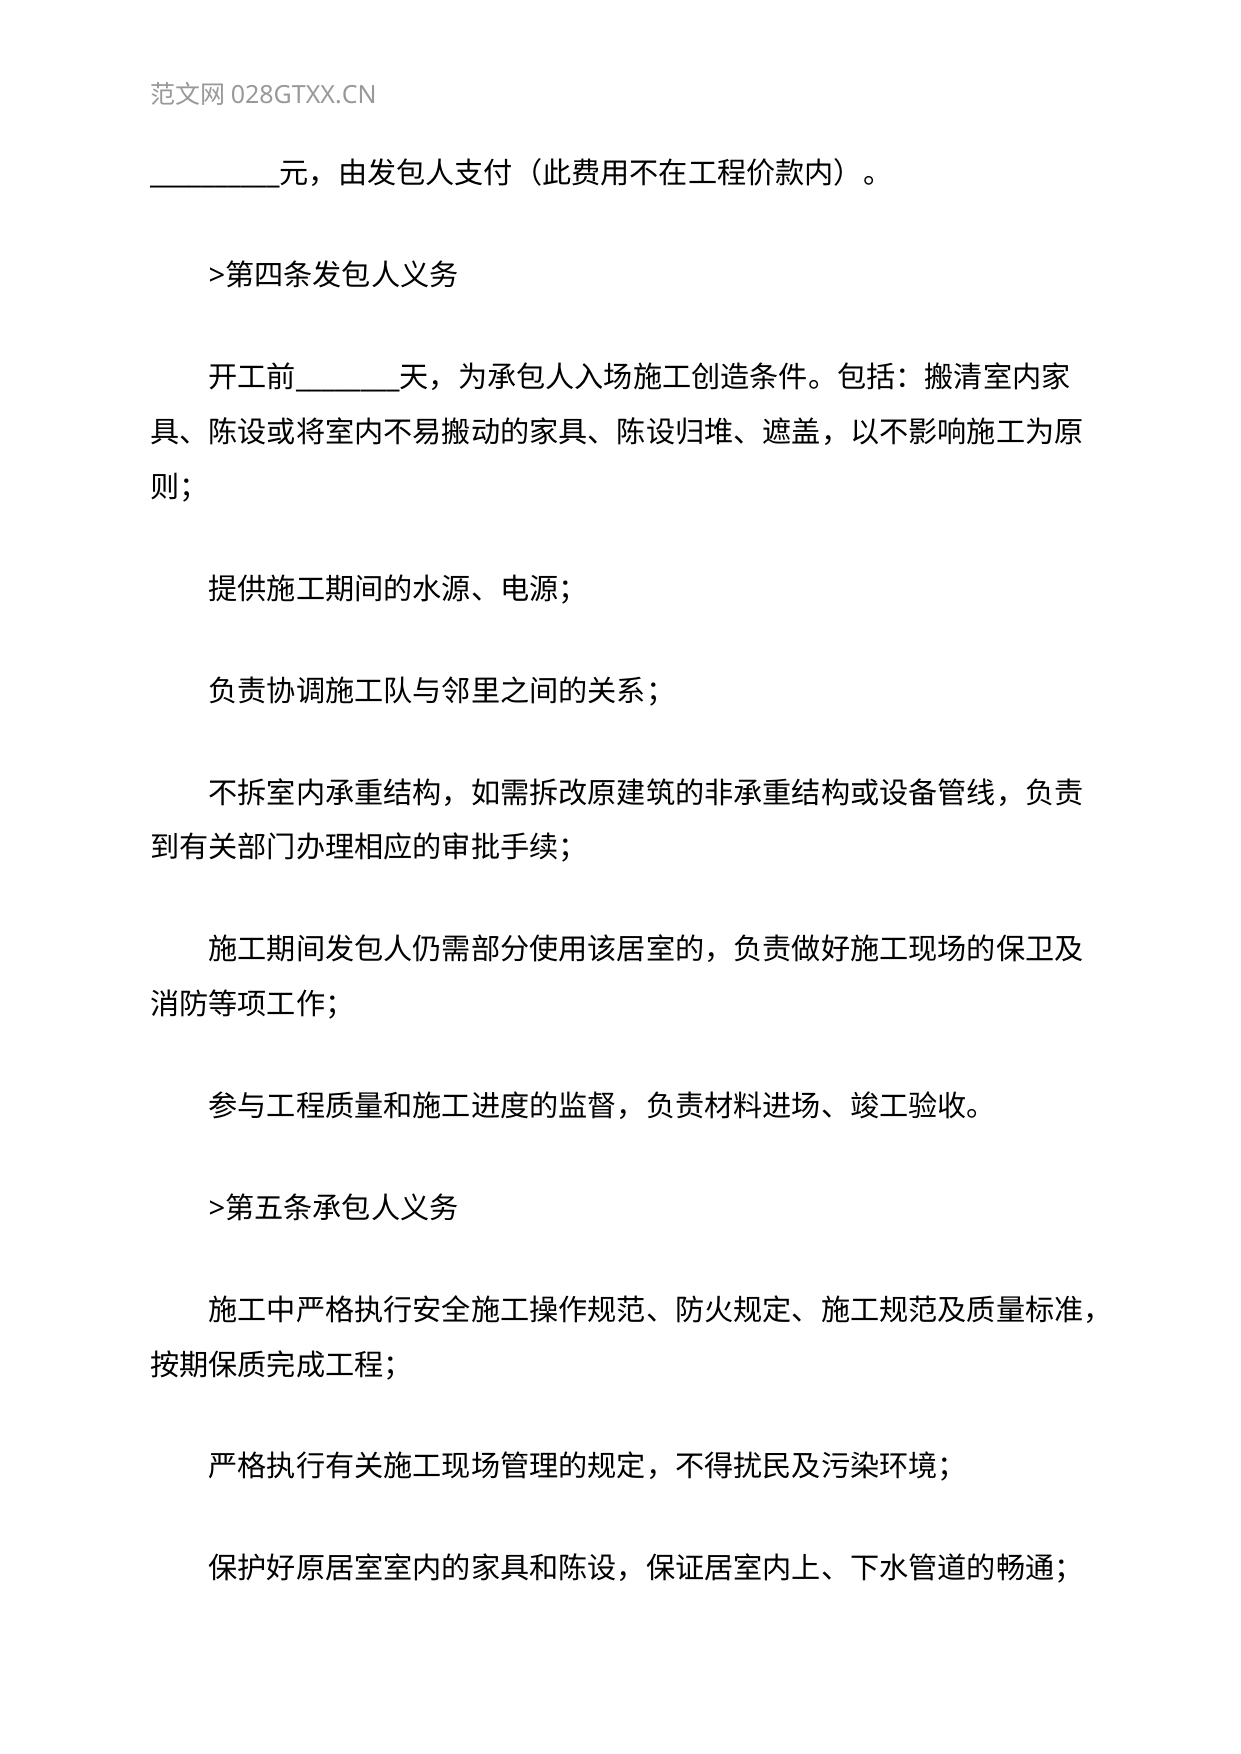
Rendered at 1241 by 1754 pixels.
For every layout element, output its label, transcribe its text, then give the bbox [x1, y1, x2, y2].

text 施工期间发包人仍需部分使用该居室的，负责做好施工现场的保卫及消防等项工作； [150, 926, 1090, 1023]
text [150, 150, 1090, 192]
text >第四条发包人义务 [150, 252, 1090, 294]
text 参与工程质量和施工进度的监督，负责材料进场、竣工验收。 [150, 1082, 1090, 1125]
text 不拆室内承重结构，如需拆改原建筑的非承重结构或设备管线，负责到有关部门办理相应的审批手续； [150, 769, 1090, 866]
text 提供施工期间的水源、电源； [150, 566, 1090, 608]
text 施工中严格执行安全施工操作规范、防火规定、施工规范及质量标准，按期保质完成工程； [150, 1286, 1090, 1383]
text 负责协调施工队与邻里之间的关系； [150, 667, 1090, 710]
text 保护好原居室室内的家具和陈设，保证居室内上、下水管道的畅通； [150, 1545, 1090, 1587]
text >第五条承包人义务 [150, 1184, 1090, 1227]
text 严格执行有关施工现场管理的规定，不得扰民及污染环境； [150, 1443, 1090, 1485]
text 开工前________天，为承包人入场施工创造条件。包括：搬清室内家具、陈设或将室内不易搬动的家具、陈设归堆、遮盖，以不影响施工为原则； [150, 354, 1090, 506]
